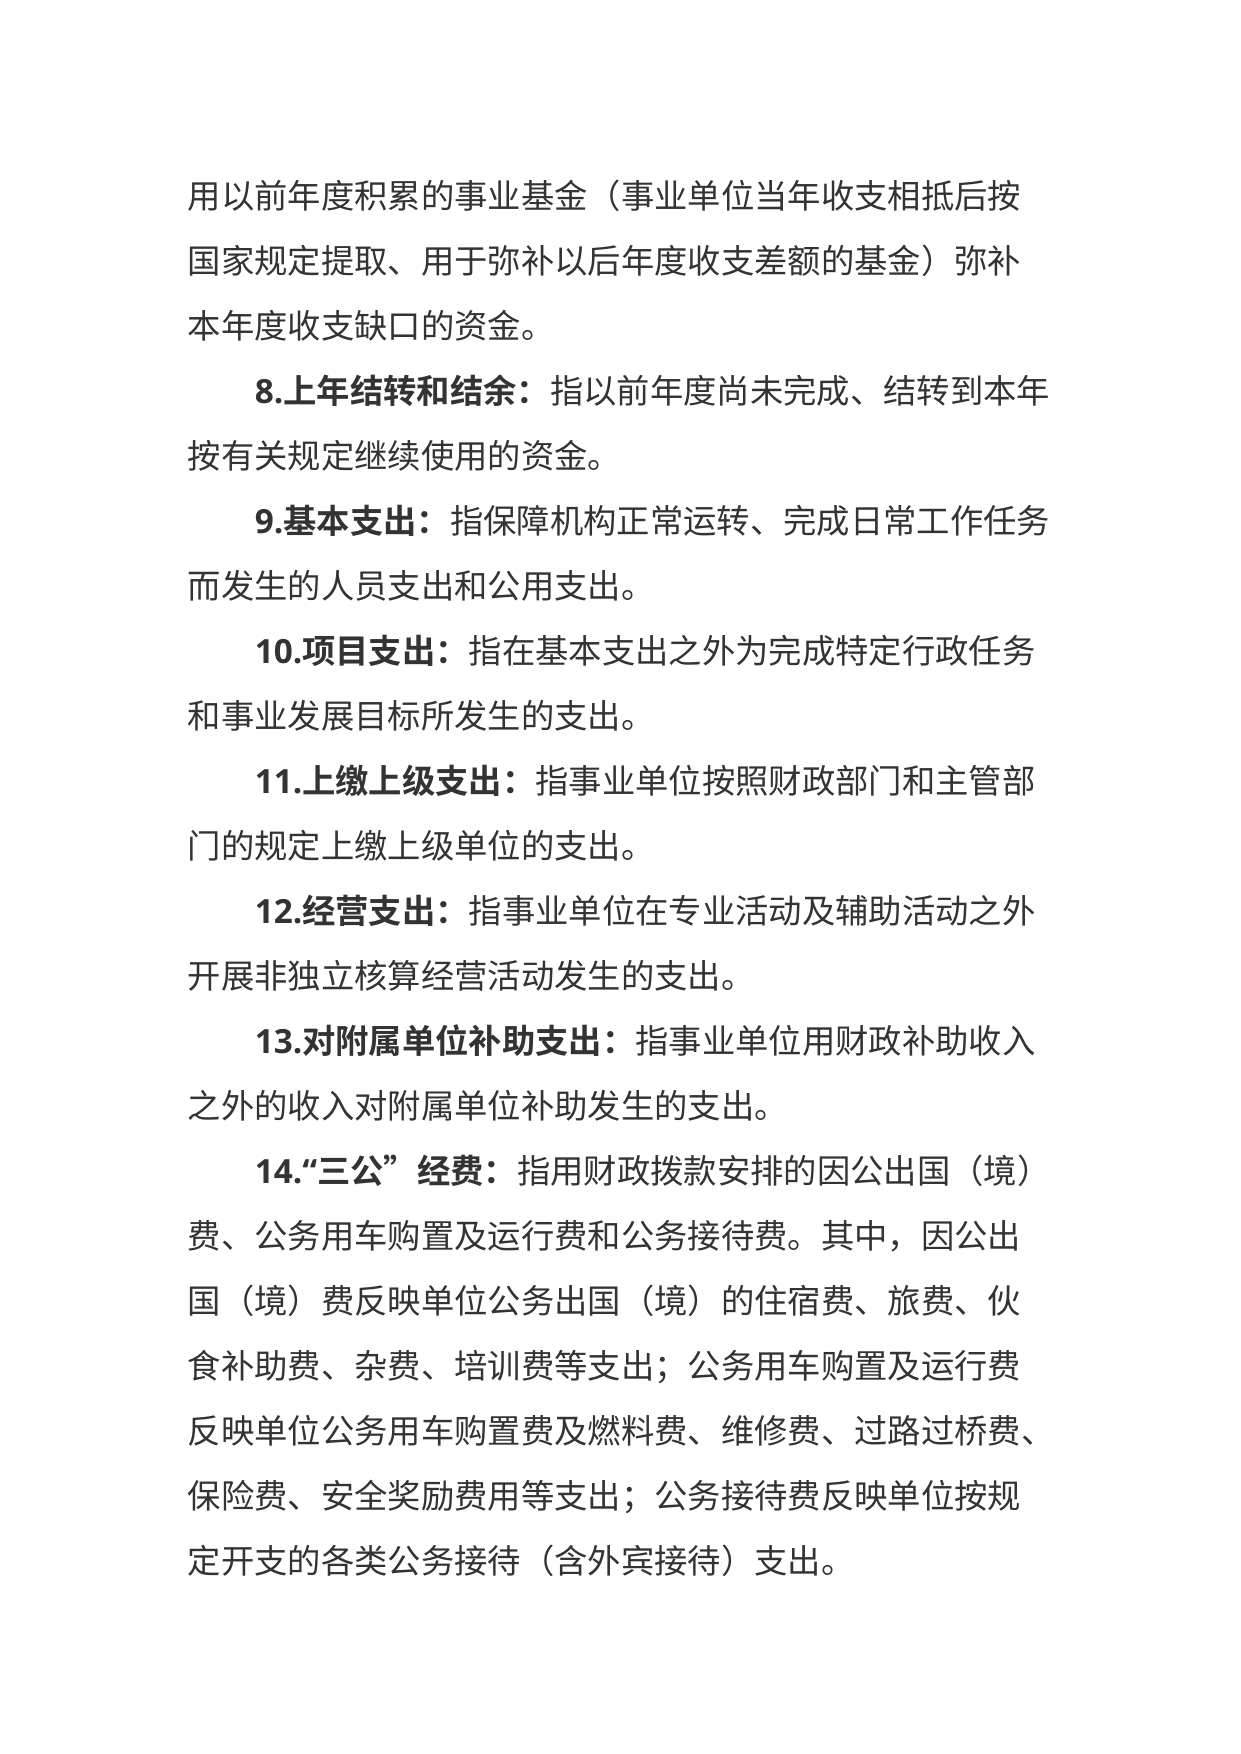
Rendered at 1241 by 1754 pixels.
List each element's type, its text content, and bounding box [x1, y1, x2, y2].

text 8.上年结转和结余：指以前年度尚未完成、结转到本年按有关规定继续使用的资金。 [187, 357, 1053, 487]
text 12.经营支出：指事业单位在专业活动及辅助活动之外开展非独立核算经营活动发生的支出。 [187, 877, 1053, 1007]
text 10.项目支出：指在基本支出之外为完成特定行政任务和事业发展目标所发生的支出。 [187, 617, 1053, 747]
text 9.基本支出：指保障机构正常运转、完成日常工作任务而发生的人员支出和公用支出。 [187, 487, 1053, 617]
text 13.对附属单位补助支出：指事业单位用财政补助收入之外的收入对附属单位补助发生的支出。 [187, 1007, 1053, 1137]
text 14.“三公”经费：指用财政拨款安排的因公出国（境）费、公务用车购置及运行费和公务接待费。其中，因公出国（境）费反映单位公务出国（境）的住宿费、旅费、伙食补助费、杂费、培训费等支出；公务用车购置及运行费反映单位公务用车购置费及燃料费、维修费、过路过桥费、保险费、安全奖励费用等支出；公务接待费反映单位按规定开支的各类公务接待（含外宾接待）支出。 [187, 1137, 1053, 1592]
text 11.上缴上级支出：指事业单位按照财政部门和主管部门的规定上缴上级单位的支出。 [187, 747, 1053, 877]
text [187, 162, 1053, 357]
